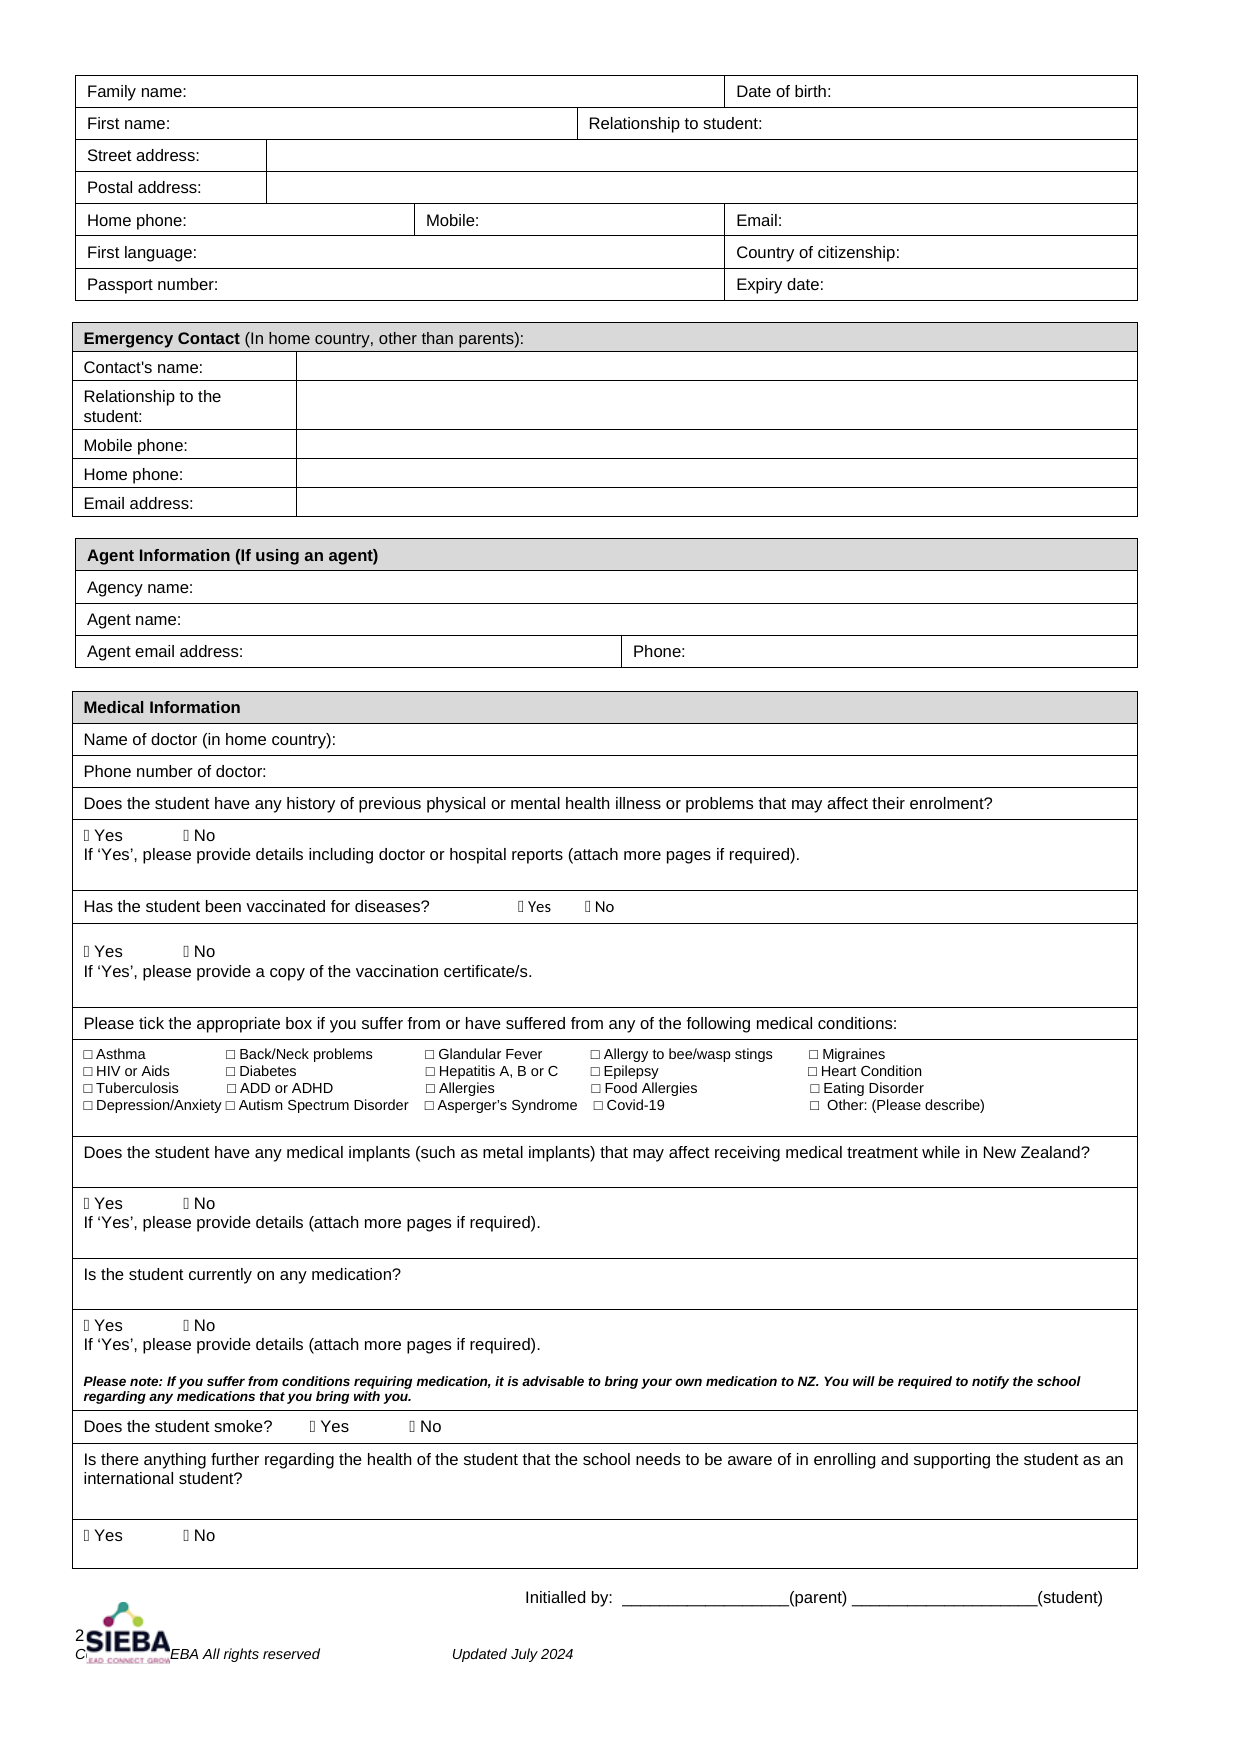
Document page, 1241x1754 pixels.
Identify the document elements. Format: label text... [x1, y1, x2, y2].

table_cell Email: [725, 204, 1137, 235]
table_cell Agency name: [76, 571, 1137, 602]
table_cell Relationship to the student: [73, 381, 296, 428]
table_cell Passport number: [76, 269, 724, 299]
table_cell Agent email address: [76, 636, 621, 667]
table_cell Country of citizenship: [725, 236, 1137, 267]
table_cell First language: [76, 236, 724, 267]
table_cell Agent name: [76, 604, 1137, 634]
table_cell Name of doctor (in home country): [73, 724, 1137, 755]
table_cell Email address: [73, 488, 296, 516]
table_cell □ Asthma □ Back/Neck problems □ Glandular Fever □ Allergy to bee/wasp stings □ Migraines □ HIV or Aids □ Diabetes □ Hepatitis A, B or C □ Epilepsy □ Heart Condition □ Tuberculosis □ ADD or ADHD □ Allergies □ Food Allergies □ Eating Disorder □ Depression/Anxiety □ Autism Spectrum Disorder □ Asperger’s Syndrome □ Covid-19 □ Other: (Please describe) [73, 1040, 1137, 1136]
table_cell Postal address: [76, 172, 266, 203]
table_cell Yes No If ‘Yes’, please provide details including doctor or hospital reports (attach more pages if required). [73, 820, 1137, 889]
table_cell Family name: [76, 76, 724, 107]
table_cell Has the student been vaccinated for diseases? Yes No [73, 891, 1137, 923]
table_cell Does the student have any history of previous physical or mental health illness or problems that may affect their enrolment? [73, 788, 1137, 819]
table_header Emergency Contact (In home country, other than parents): [73, 323, 1137, 351]
table_cell Street address: [76, 140, 266, 171]
table_cell Yes No If ‘Yes’, please provide a copy of the vaccination certificate/s. [73, 924, 1137, 1007]
table_cell Yes No If ‘Yes’, please provide details (attach more pages if required). Please note: If you suffer from conditions requiring medication, it is advisable to bring your own medication to NZ. You will be required to notify the school regarding any medications that you bring with you. [73, 1310, 1137, 1410]
table_cell [297, 430, 1137, 458]
table_header Medical Information [73, 692, 1137, 723]
table_cell Is the student currently on any medication? [73, 1259, 1137, 1309]
table_cell [267, 140, 1137, 171]
table_cell Is there anything further regarding the health of the student that the school needs to be aware of in enrolling and supporting the student as an international student? [73, 1444, 1137, 1519]
picture [85, 1602, 169, 1663]
table_cell Contact's name: [73, 352, 296, 380]
table_cell Mobile phone: [73, 430, 296, 458]
table_header Agent Information (If using an agent) [76, 539, 1137, 570]
table_cell Phone number of doctor: [73, 756, 1137, 787]
table_cell [297, 488, 1137, 516]
table_cell Mobile: [415, 204, 724, 235]
table_cell Date of birth: [725, 76, 1137, 107]
table_cell Does the student have any medical implants (such as metal implants) that may affect receiving medical treatment while in New Zealand? [73, 1137, 1137, 1187]
table_cell [297, 459, 1137, 487]
table_cell Home phone: [73, 459, 296, 487]
table_cell First name: [76, 108, 577, 139]
table_cell Relationship to student: [578, 108, 1137, 139]
table_cell Please tick the appropriate box if you suffer from or have suffered from any of the following medical conditions: [73, 1008, 1137, 1039]
table_cell [297, 352, 1137, 380]
table_cell Expiry date: [725, 269, 1137, 299]
table_cell Home phone: [76, 204, 414, 235]
table_cell [267, 172, 1137, 203]
table_cell Yes No If ‘Yes’, please provide details (attach more pages if required). [73, 1188, 1137, 1257]
table_cell [297, 381, 1137, 428]
table_cell Phone: [622, 636, 1137, 667]
table_cell Does the student smoke? Yes No [73, 1411, 1137, 1442]
table_cell Yes No If ‘Yes’, please provide details (attach more pages if required). [73, 1520, 1137, 1568]
